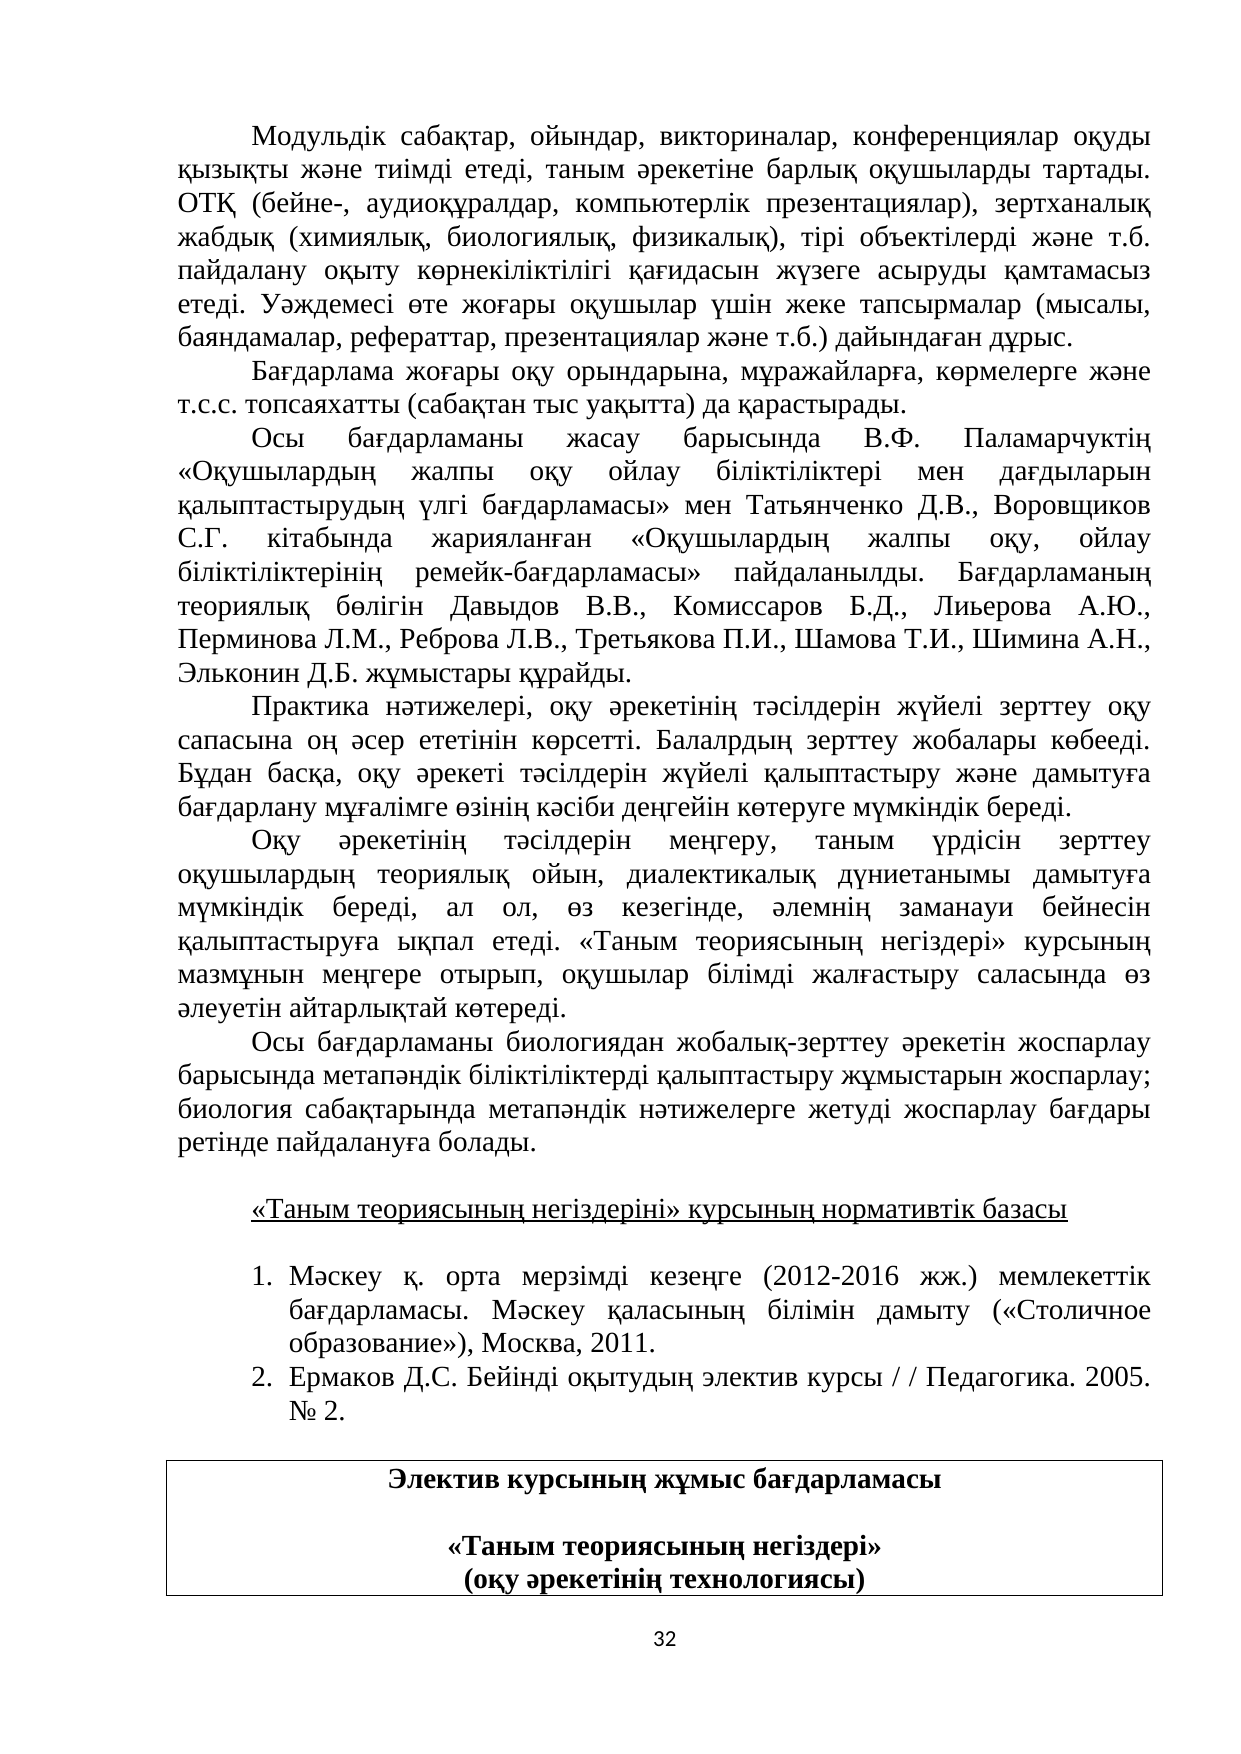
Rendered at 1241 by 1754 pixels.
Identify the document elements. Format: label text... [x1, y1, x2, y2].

text «Таным теориясының негіздеріні» курсының нормативтік базасы [177, 1191, 1152, 1225]
list Мәскеу қ. орта мерзімді кезеңге (2012-2016 жж.) мемлекеттік бағдарламасы. Мәскеу қаласының білімін дамыту («Столичное образование»), Москва, 2011. [251, 1258, 1152, 1359]
list Ермаков Д.С. Бейінді оқытудың электив курсы / / Педагогика. 2005. № 2. [251, 1359, 1152, 1426]
text Модульдік сабақтар, ойындар, викториналар, конференциялар оқуды қызықты және тиімді етеді, таным әрекетіне барлық оқушыларды тартады. ОТҚ (бейне-, аудиоқұралдар, компьютерлік презентациялар), зертханалық жабдық (химиялық, биологиялық, физикалық), тірі объектілерді және т.б. пайдалану оқыту көрнекіліктілігі қағидасын жүзеге асыруды қамтамасыз етеді. Уәждемесі өте жоғары оқушылар үшін жеке тапсырмалар (мысалы, баяндамалар, рефераттар, презентациялар және т.б.) дайындаған дұрыс. [177, 118, 1152, 353]
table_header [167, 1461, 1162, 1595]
text Практика нәтижелері, оқу әрекетінің тәсілдерін жүйелі зерттеу оқу сапасына оң әсер ететінін көрсетті. Балалрдың зерттеу жобалары көбееді. Бұдан басқа, оқу әрекеті тәсілдерін жүйелі қалыптастыру және дамытуға бағдарлану мұғалімге өзінің кәсіби деңгейін көтеруге мүмкіндік береді. [177, 688, 1152, 822]
text Оқу әрекетінің тәсілдерін меңгеру, таным үрдісін зерттеу оқушылардың теориялық ойын, диалектикалық дүниетанымы дамытуға мүмкіндік береді, ал ол, өз кезегінде, әлемнің заманауи бейнесін қалыптастыруға ықпал етеді. «Таным теориясының негіздері» курсының мазмұнын меңгере отырып, оқушылар білімді жалғастыру саласында өз әлеуетін айтарлықтай көтереді. [177, 822, 1152, 1024]
text Бағдарлама жоғары оқу орындарына, мұражайларға, көрмелерге және т.с.с. топсаяхатты (сабақтан тыс уақытта) да қарастырады. [177, 353, 1152, 420]
text Осы бағдарламаны жасау барысында В.Ф. Паламарчуктің «Оқушылардың жалпы оқу ойлау біліктіліктері мен дағдыларын қалыптастырудың үлгі бағдарламасы» мен Татьянченко Д.В., Воровщиков С.Г. кітабында жарияланған «Оқушылардың жалпы оқу, ойлау біліктіліктерінің ремейк-бағдарламасы» пайдаланылды. Бағдарламаның теориялық бөлігін Давыдов В.В., Комиссаров Б.Д., Лиьерова А.Ю., Перминова Л.М., Реброва Л.В., Третьякова П.И., Шамова Т.И., Шимина А.Н., Эльконин Д.Б. жұмыстары құрайды. [177, 420, 1152, 688]
text Осы бағдарламаны биологиядан жобалық-зерттеу әрекетін жоспарлау барысында метапәндік біліктіліктерді қалыптастыру жұмыстарын жоспарлау; биология сабақтарында метапәндік нәтижелерге жетуді жоспарлау бағдары ретінде пайдалануға болады. [177, 1024, 1152, 1158]
